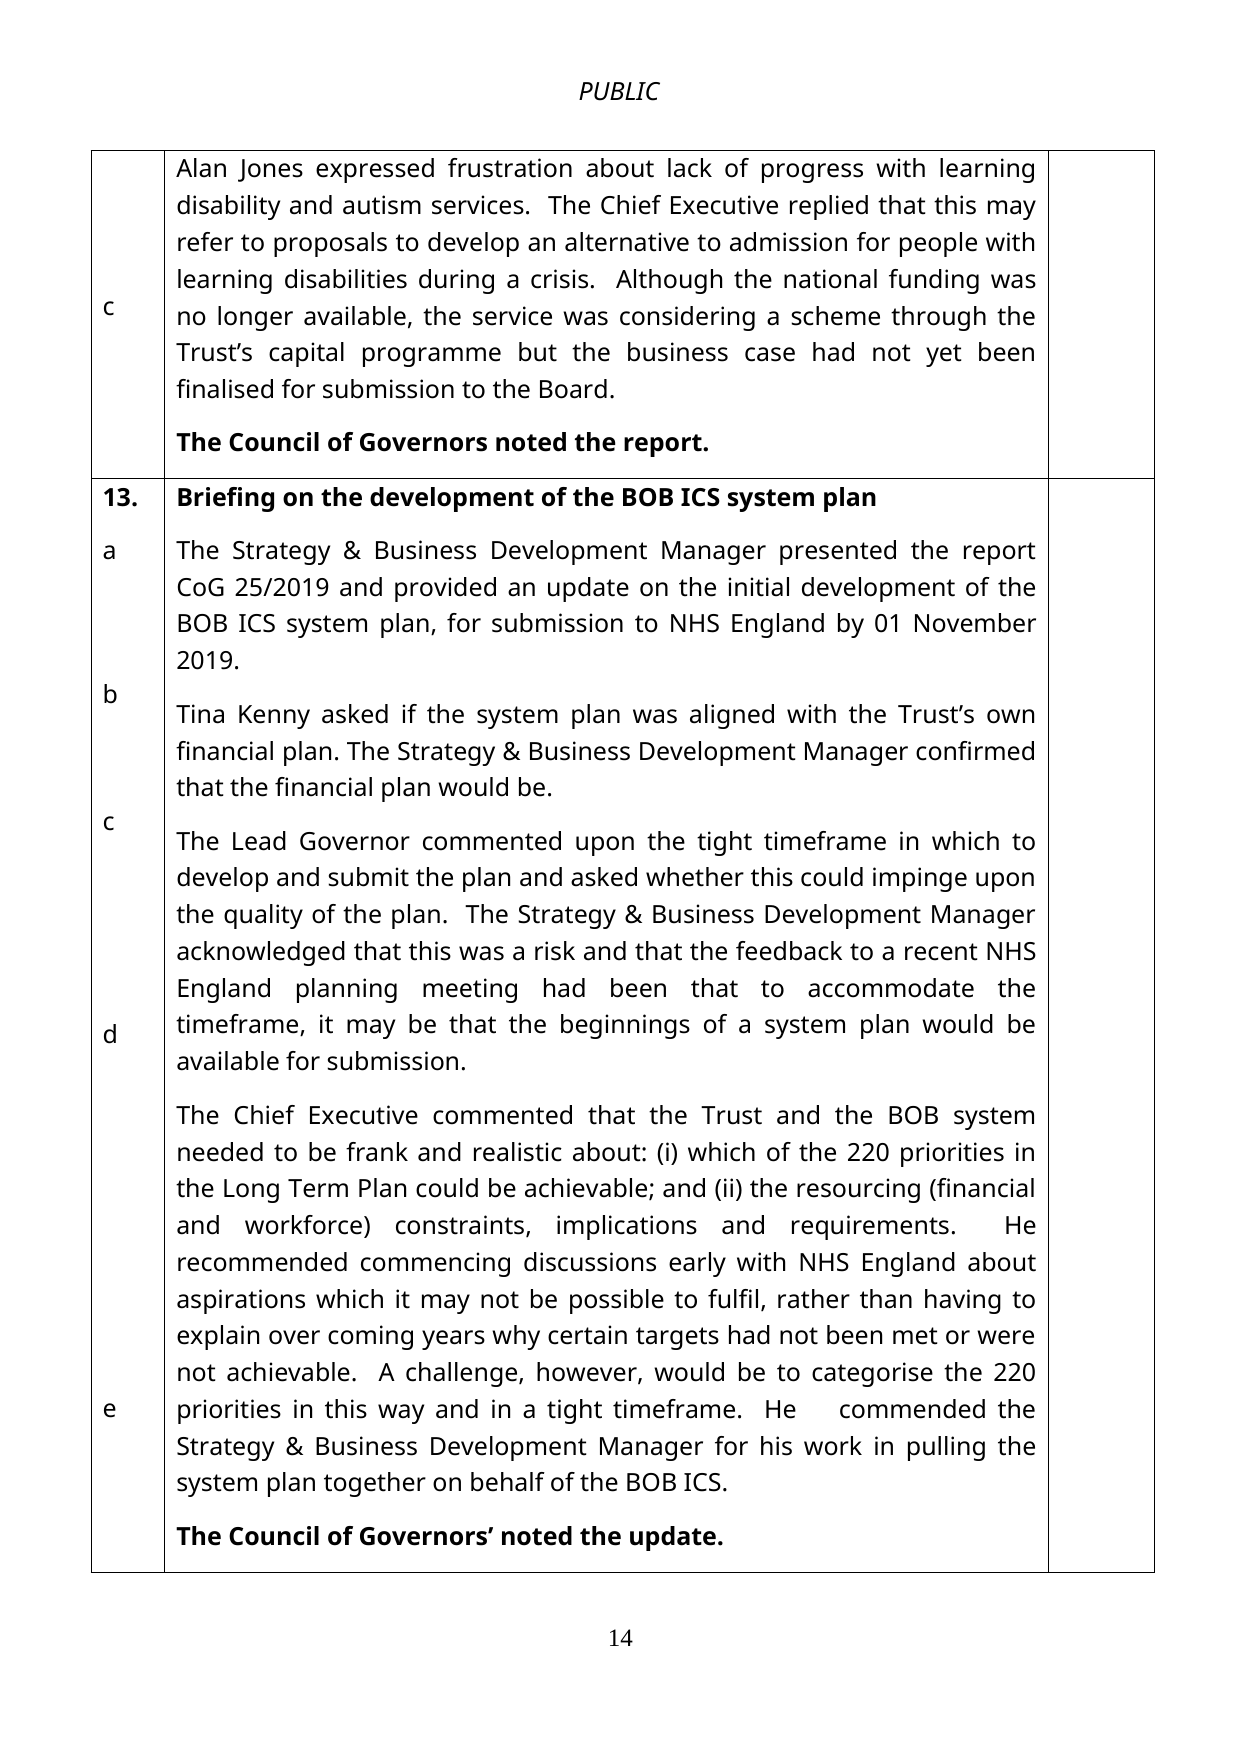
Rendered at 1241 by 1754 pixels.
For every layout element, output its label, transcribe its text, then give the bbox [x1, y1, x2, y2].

table_cell Briefing on the development of the BOB ICS system plan The Strategy & Business Development Manager presented the report CoG 25/2019 and provided an update on the initial development of the BOB ICS system plan, for submission to NHS England by 01 November 2019. Tina Kenny asked if the system plan was aligned with the Trust’s own financial plan. The Strategy & Business Development Manager confirmed that the financial plan would be. The Lead Governor commented upon the tight timeframe in which to develop and submit the plan and asked whether this could impinge upon the quality of the plan. The Strategy & Business Development Manager acknowledged that this was a risk and that the feedback to a recent NHS England planning meeting had been that to accommodate the timeframe, it may be that the beginnings of a system plan would be available for submission. The Chief Executive commented that the Trust and the BOB system needed to be frank and realistic about: (i) which of the 220 priorities in the Long Term Plan could be achievable; and (ii) the resourcing (financial and workforce) constraints, implications and requirements. He recommended commencing discussions early with NHS England about aspirations which it may not be possible to fulfil, rather than having to explain over coming years why certain targets had not been met or were not achievable. A challenge, however, would be to categorise the 220 priorities in this way and in a tight timeframe. He commended the Strategy & Business Development Manager for his work in pulling the system plan together on behalf of the BOB ICS. The Council of Governors’ noted the update. [165, 479, 1048, 1572]
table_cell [165, 151, 1048, 478]
table_cell [1049, 151, 1154, 478]
table_cell [1049, 479, 1154, 1572]
table_cell 13. a b c d e [92, 479, 164, 1572]
table_cell 12. a b c [92, 151, 164, 478]
